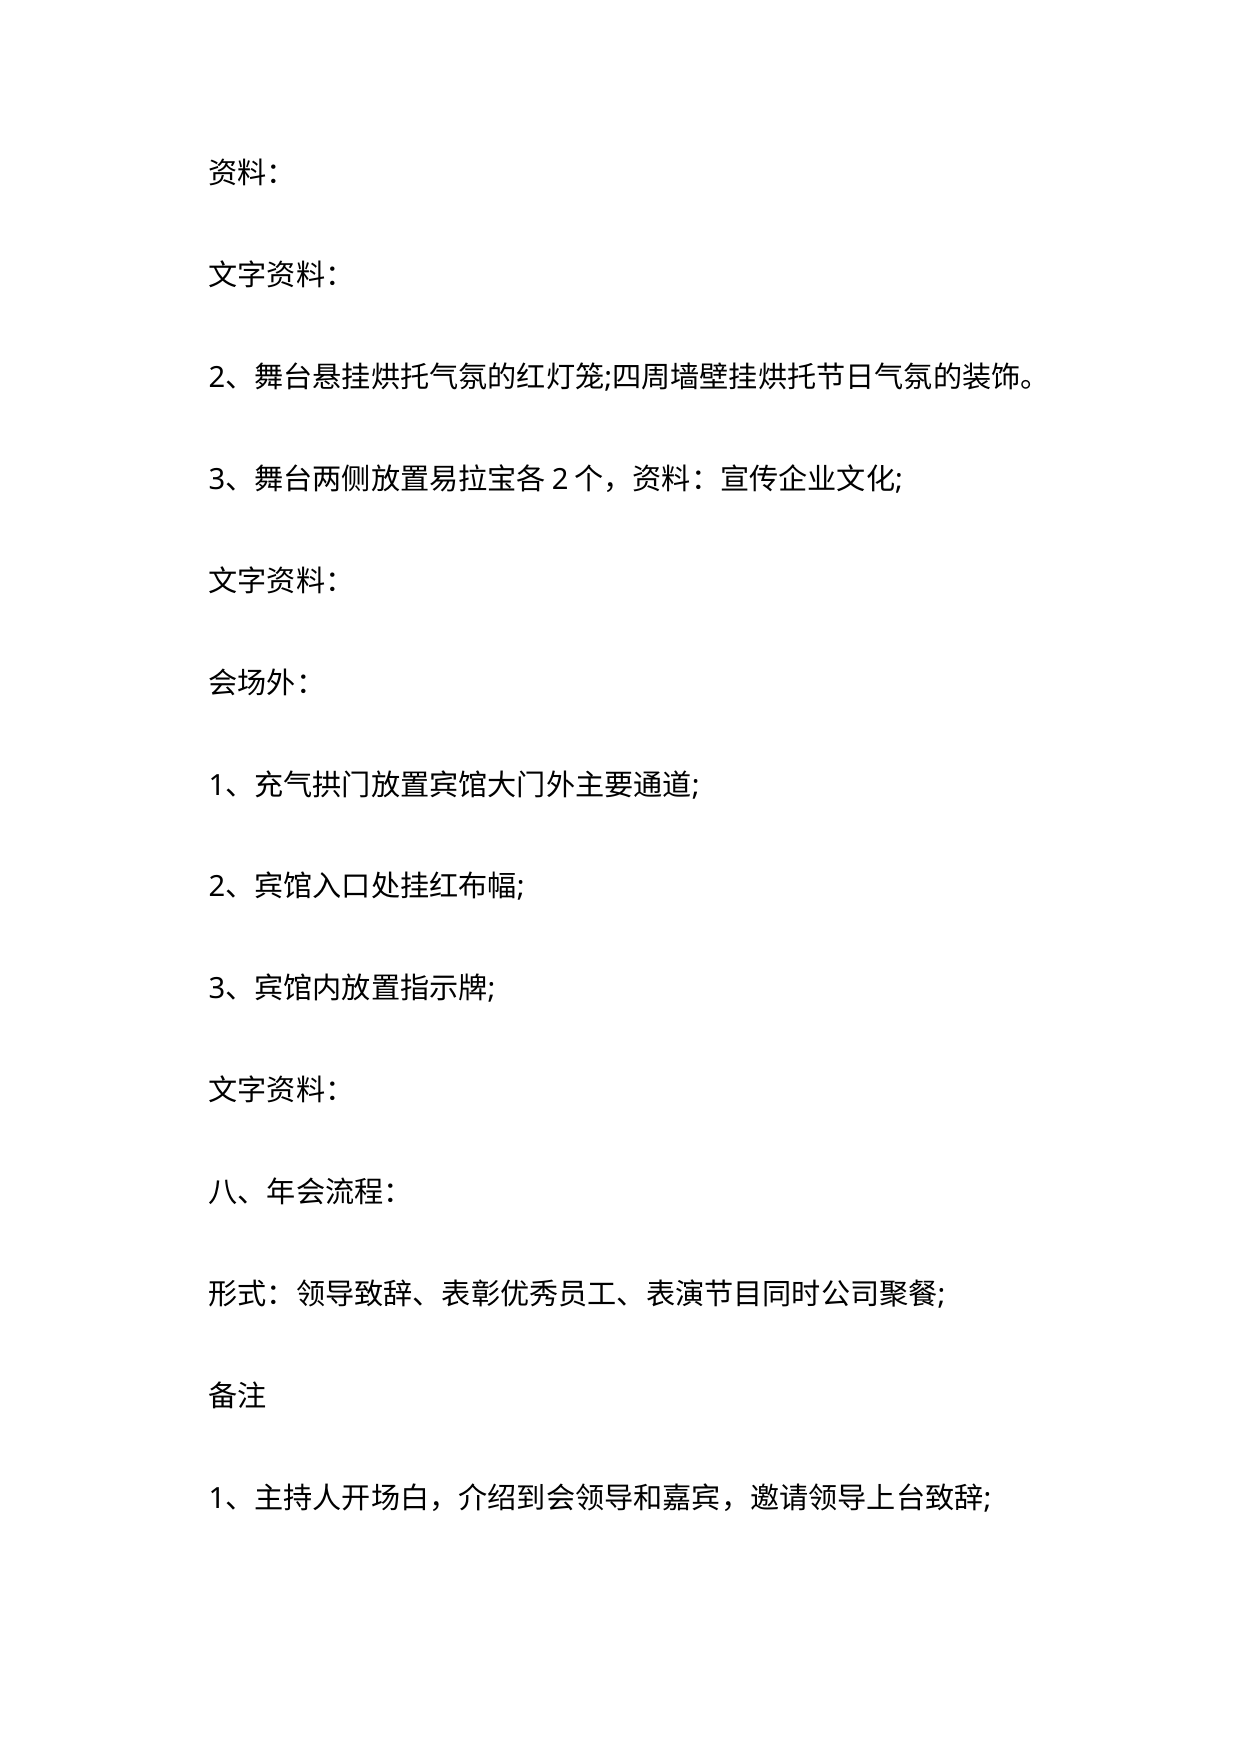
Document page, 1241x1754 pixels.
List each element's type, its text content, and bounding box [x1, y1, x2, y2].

text 1、充气拱门放置宾馆大门外主要通道; [150, 761, 1090, 803]
text 资料： [150, 150, 1090, 192]
text 备注 [150, 1372, 1090, 1415]
text 会场外： [150, 659, 1090, 702]
text 文字资料： [150, 1067, 1090, 1109]
text 2、舞台悬挂烘托气氛的红灯笼;四周墙壁挂烘托节日气氛的装饰。 [150, 353, 1090, 396]
text 2、宾馆入口处挂红布幅; [150, 863, 1090, 905]
text 3、舞台两侧放置易拉宝各2个，资料：宣传企业文化; [150, 456, 1090, 498]
text 形式：领导致辞、表彰优秀员工、表演节目同时公司聚餐; [150, 1271, 1090, 1313]
text 3、宾馆内放置指示牌; [150, 965, 1090, 1007]
text 文字资料： [150, 557, 1090, 600]
text 文字资料： [150, 252, 1090, 294]
text 八、年会流程： [150, 1169, 1090, 1211]
text 1、主持人开场白，介绍到会领导和嘉宾，邀请领导上台致辞; [150, 1474, 1090, 1517]
